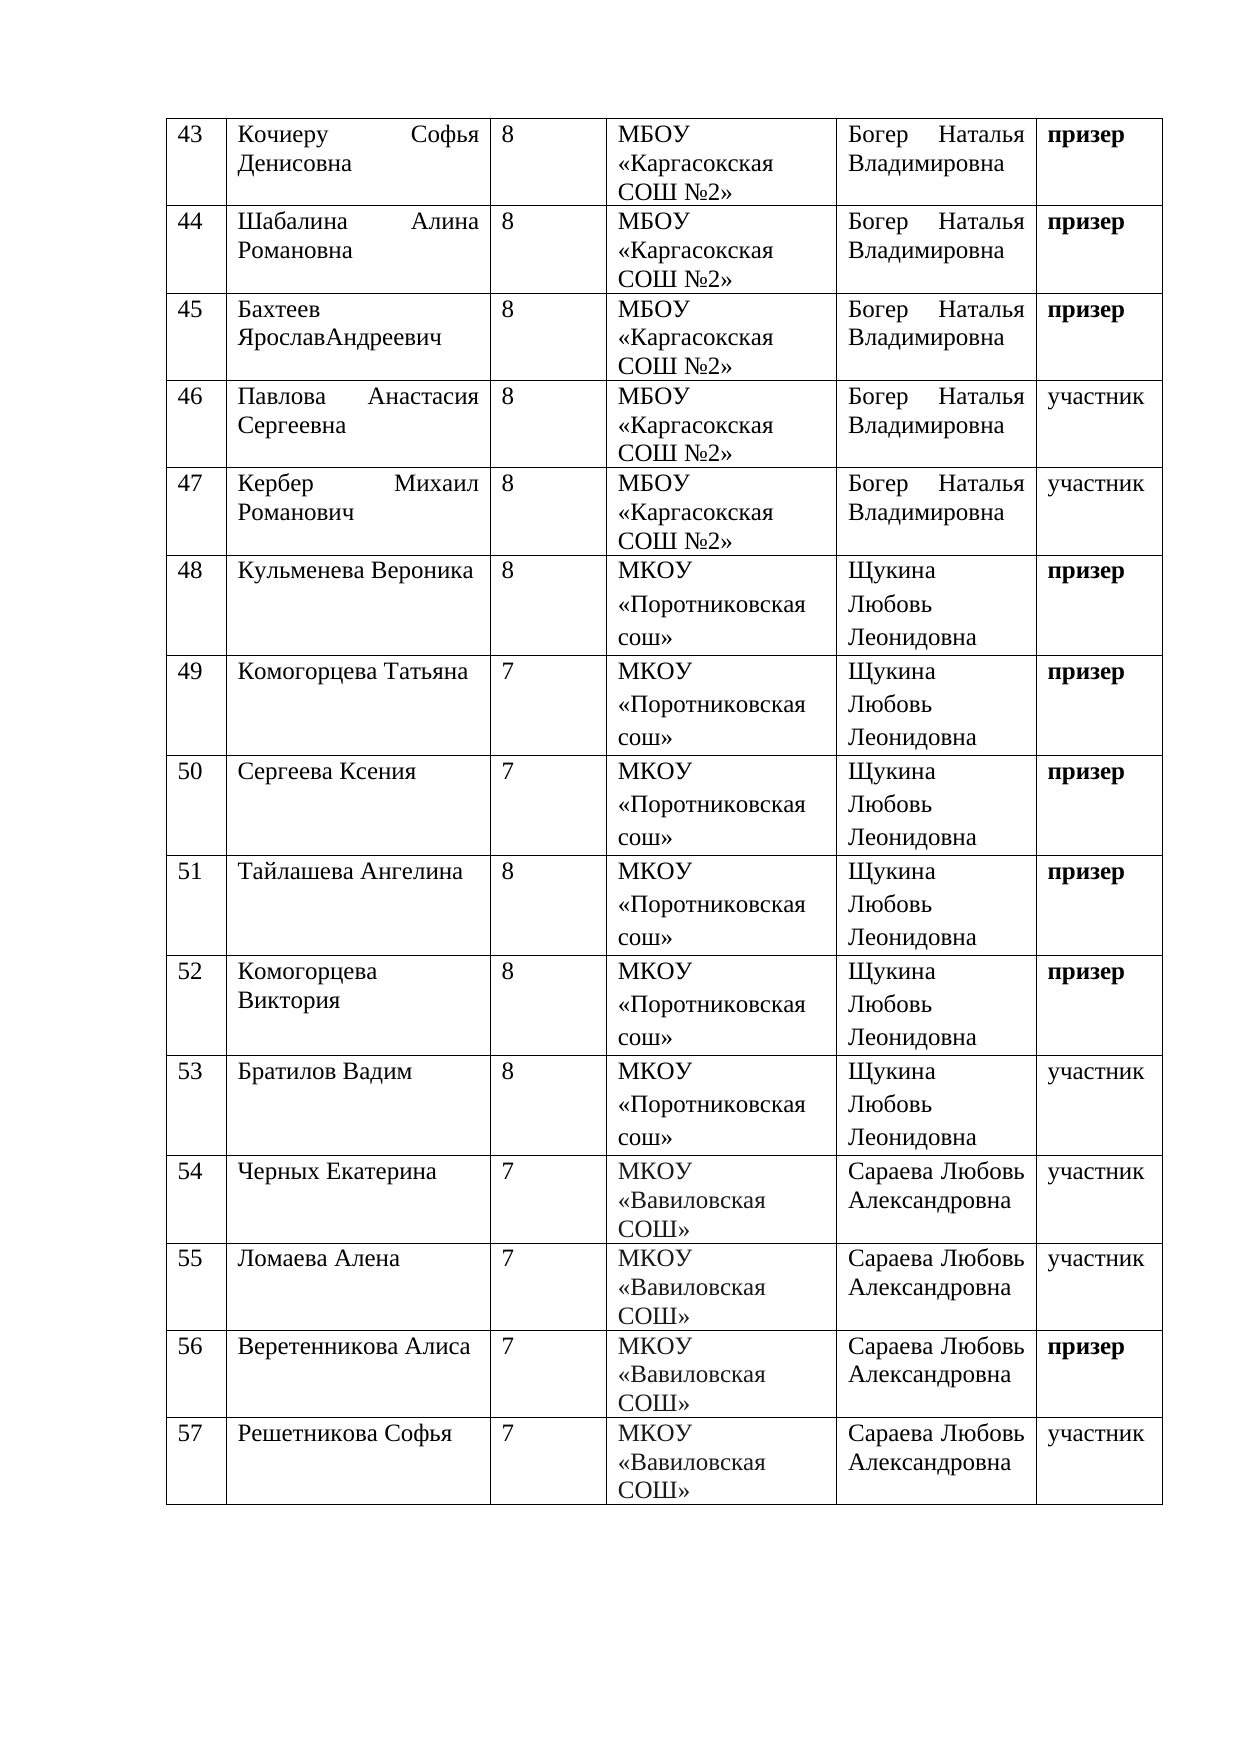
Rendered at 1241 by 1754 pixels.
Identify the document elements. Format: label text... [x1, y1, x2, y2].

table_cell 7 [491, 756, 606, 855]
table_cell Щукина Любовь Леонидовна [837, 656, 1036, 755]
table_cell МКОУ «Поротниковская сош» [607, 1056, 836, 1155]
table_cell 47 [167, 468, 226, 554]
table_cell участник [1037, 381, 1162, 467]
table_cell 7 [491, 1418, 606, 1504]
table_cell Богер Наталья Владимировна [837, 119, 1036, 205]
table_cell 57 [167, 1418, 226, 1504]
table_cell Сараева Любовь Александровна [837, 1331, 1036, 1417]
table_cell призер [1037, 756, 1162, 855]
table_cell МБОУ «Каргасокская СОШ №2» [607, 119, 836, 205]
table_cell 51 [167, 856, 226, 955]
table_cell 43 [167, 119, 226, 205]
table_cell Братилов Вадим [227, 1056, 490, 1155]
table_cell 8 [491, 468, 606, 554]
table_cell МБОУ «Каргасокская СОШ №2» [607, 206, 836, 293]
table_cell 7 [491, 1156, 606, 1242]
table_cell 8 [491, 294, 606, 380]
table_cell 8 [491, 206, 606, 293]
table_cell Бахтеев ЯрославАндреевич [227, 294, 490, 380]
table_cell Павлова Анастасия Сергеевна [227, 381, 490, 467]
table_cell Веретенникова Алиса [227, 1331, 490, 1417]
table_cell 54 [167, 1156, 226, 1242]
table_cell Щукина Любовь Леонидовна [837, 556, 1036, 655]
table_cell Богер Наталья Владимировна [837, 381, 1036, 467]
table_cell призер [1037, 656, 1162, 755]
table_cell Кербер Михаил Романович [227, 468, 490, 554]
table_cell Щукина Любовь Леонидовна [837, 956, 1036, 1055]
table_cell Сараева Любовь Александровна [837, 1418, 1036, 1504]
table_cell Богер Наталья Владимировна [837, 206, 1036, 293]
table_cell призер [1037, 556, 1162, 655]
table_cell Решетникова Софья [227, 1418, 490, 1504]
table_cell участник [1037, 1244, 1162, 1330]
table_cell участник [1037, 1156, 1162, 1242]
table_cell Кульменева Вероника [227, 556, 490, 655]
table_cell Богер Наталья Владимировна [837, 468, 1036, 554]
table_cell МКОУ «Поротниковская сош» [607, 756, 836, 855]
table_cell Кочиеру Софья Денисовна [227, 119, 490, 205]
table_cell Ломаева Алена [227, 1244, 490, 1330]
table_cell 7 [491, 1244, 606, 1330]
table_cell Щукина Любовь Леонидовна [837, 756, 1036, 855]
table_cell 52 [167, 956, 226, 1055]
table_cell МКОУ «Вавиловская СОШ» [690, 1156, 836, 1242]
table_cell Комогорцева Татьяна [227, 656, 490, 755]
table_cell участник [1037, 468, 1162, 554]
table_cell МБОУ «Каргасокская СОШ №2» [607, 381, 836, 467]
table_cell 7 [491, 1331, 606, 1417]
table_cell Сараева Любовь Александровна [837, 1156, 1036, 1242]
table_cell призер [1037, 206, 1162, 293]
table_cell 55 [167, 1244, 226, 1330]
table_cell МКОУ «Вавиловская СОШ» [690, 1244, 836, 1330]
table_cell Щукина Любовь Леонидовна [837, 1056, 1036, 1155]
table_cell призер [1037, 956, 1162, 1055]
table_cell 45 [167, 294, 226, 380]
table_cell 44 [167, 206, 226, 293]
table_cell призер [1037, 294, 1162, 380]
table_cell Щукина Любовь Леонидовна [837, 856, 1036, 955]
table_cell участник [1037, 1418, 1162, 1504]
table_cell 8 [491, 1056, 606, 1155]
table_cell призер [1037, 119, 1162, 205]
table_cell Комогорцева Виктория [227, 956, 490, 1055]
table_cell МКОУ «Поротниковская сош» [607, 956, 836, 1055]
table_cell призер [1037, 1331, 1162, 1417]
table_cell 56 [167, 1331, 226, 1417]
table_cell участник [1037, 1056, 1162, 1155]
table_cell Сараева Любовь Александровна [837, 1244, 1036, 1330]
table_cell 8 [491, 856, 606, 955]
table_cell Сергеева Ксения [227, 756, 490, 855]
table_cell Тайлашева Ангелина [227, 856, 490, 955]
table_cell МКОУ «Поротниковская сош» [607, 656, 836, 755]
table_cell МБОУ «Каргасокская СОШ №2» [607, 294, 836, 380]
table_cell 53 [167, 1056, 226, 1155]
table_cell 50 [167, 756, 226, 855]
table_cell Шабалина Алина Романовна [227, 206, 490, 293]
table_cell призер [1037, 856, 1162, 955]
table_cell МКОУ «Вавиловская СОШ» [607, 1331, 836, 1417]
table_cell 8 [491, 556, 606, 655]
table_cell 8 [491, 119, 606, 205]
table_cell МБОУ «Каргасокская СОШ №2» [607, 468, 836, 554]
table_cell МКОУ «Поротниковская сош» [607, 856, 836, 955]
table_cell Богер Наталья Владимировна [837, 294, 1036, 380]
table_cell 48 [167, 556, 226, 655]
table_cell 8 [491, 381, 606, 467]
table_cell 49 [167, 656, 226, 755]
table_cell Черных Екатерина [227, 1156, 490, 1242]
table_cell МКОУ «Поротниковская сош» [607, 556, 836, 655]
table_cell 7 [491, 656, 606, 755]
table_cell МКОУ «Вавиловская СОШ» [690, 1418, 836, 1504]
table_cell 46 [167, 381, 226, 467]
table_cell 8 [491, 956, 606, 1055]
